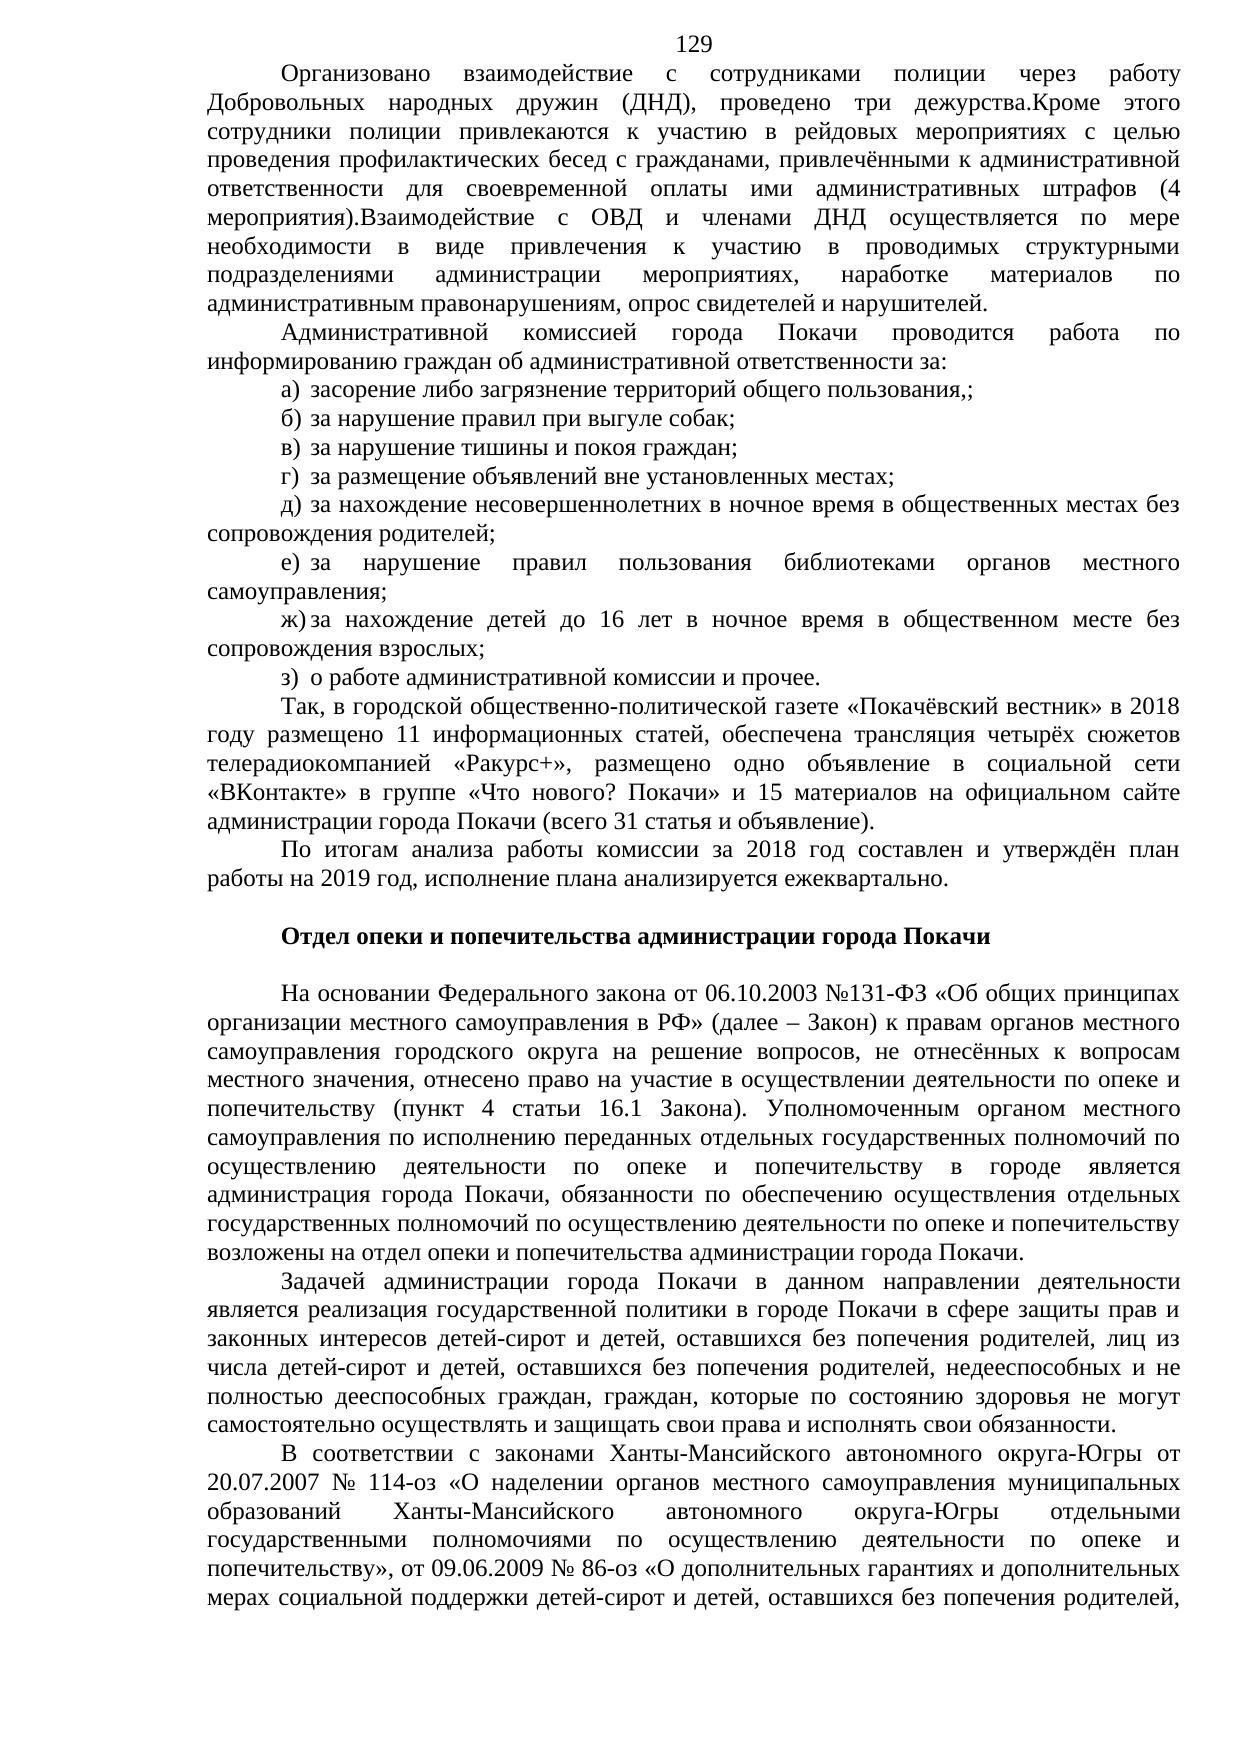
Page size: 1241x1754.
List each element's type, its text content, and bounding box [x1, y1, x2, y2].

text По итогам анализа работы комиссии за 2018 год составлен и утверждён план работы на 2019 год, исполнение плана анализируется ежеквартально. [207, 834, 1181, 892]
list за нахождение детей до 16 лет в ночное время в общественном месте без сопровождения взрослых; [207, 604, 1181, 662]
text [207, 1438, 1181, 1611]
subtitle Отдел опеки и попечительства администрации города Покачи [207, 921, 1181, 949]
text Задачей администрации города Покачи в данном направлении деятельности является реализация государственной политики в городе Покачи в сфере защиты прав и законных интересов детей-сирот и детей, оставшихся без попечения родителей, лиц из числа детей-сирот и детей, оставшихся без попечения родителей, недееспособных и не полностью дееспособных граждан, граждан, которые по состоянию здоровья не могут самостоятельно осуществлять и защищать свои права и исполнять свои обязанности. [207, 1266, 1181, 1438]
text Организовано взаимодействие с сотрудниками полиции через работу Добровольных народных дружин (ДНД), проведено три дежурства.Кроме этого сотрудники полиции привлекаются к участию в рейдовых мероприятиях с целью проведения профилактических бесед с гражданами, привлечёнными к административной ответственности для своевременной оплаты ими административных штрафов (4 мероприятия).Взаимодействие с ОВД и членами ДНД осуществляется по мере необходимости в виде привлечения к участию в проводимых структурными подразделениями администрации мероприятиях, наработке материалов по административным правонарушениям, опрос свидетелей и нарушителей. [207, 58, 1181, 317]
list за нарушение правил при выгуле собак; [207, 403, 1181, 432]
text Так, в городской общественно-политической газете «Покачёвский вестник» в 2018 году размещено 11 информационных статей, обеспечена трансляция четырёх сюжетов телерадиокомпанией «Ракурс+», размещено одно объявление в социальной сети «ВКонтакте» в группе «Что нового? Покачи» и 15 материалов на официальном сайте администрации города Покачи (всего 31 статья и объявление). [207, 691, 1181, 834]
list за размещение объявлений вне установленных местах; [207, 461, 1181, 489]
list о работе административной комиссии и прочее. [207, 662, 1181, 691]
list за нарушение тишины и покоя граждан; [207, 432, 1181, 461]
list засорение либо загрязнение территорий общего пользования,; [207, 374, 1181, 403]
text На основании Федерального закона от 06.10.2003 №131-ФЗ «Об общих принципах организации местного самоуправления в РФ» (далее – Закон) к правам органов местного самоуправления городского округа на решение вопросов, не отнесённых к вопросам местного значения, отнесено право на участие в осуществлении деятельности по опеке и попечительству (пункт 4 статьи 16.1 Закона). Уполномоченным органом местного самоуправления по исполнению переданных отдельных государственных полномочий по осуществлению деятельности по опеке и попечительству в городе является администрация города Покачи, обязанности по обеспечению осуществления отдельных государственных полномочий по осуществлению деятельности по опеке и попечительству возложены на отдел опеки и попечительства администрации города Покачи. [207, 978, 1181, 1266]
list за нахождение несовершеннолетних в ночное время в общественных местах без сопровождения родителей; [207, 489, 1181, 547]
list за нарушение правил пользования библиотеками органов местного самоуправления; [207, 547, 1181, 604]
text Административной комиссией города Покачи проводится работа по информированию граждан об административной ответственности за: [207, 317, 1181, 374]
